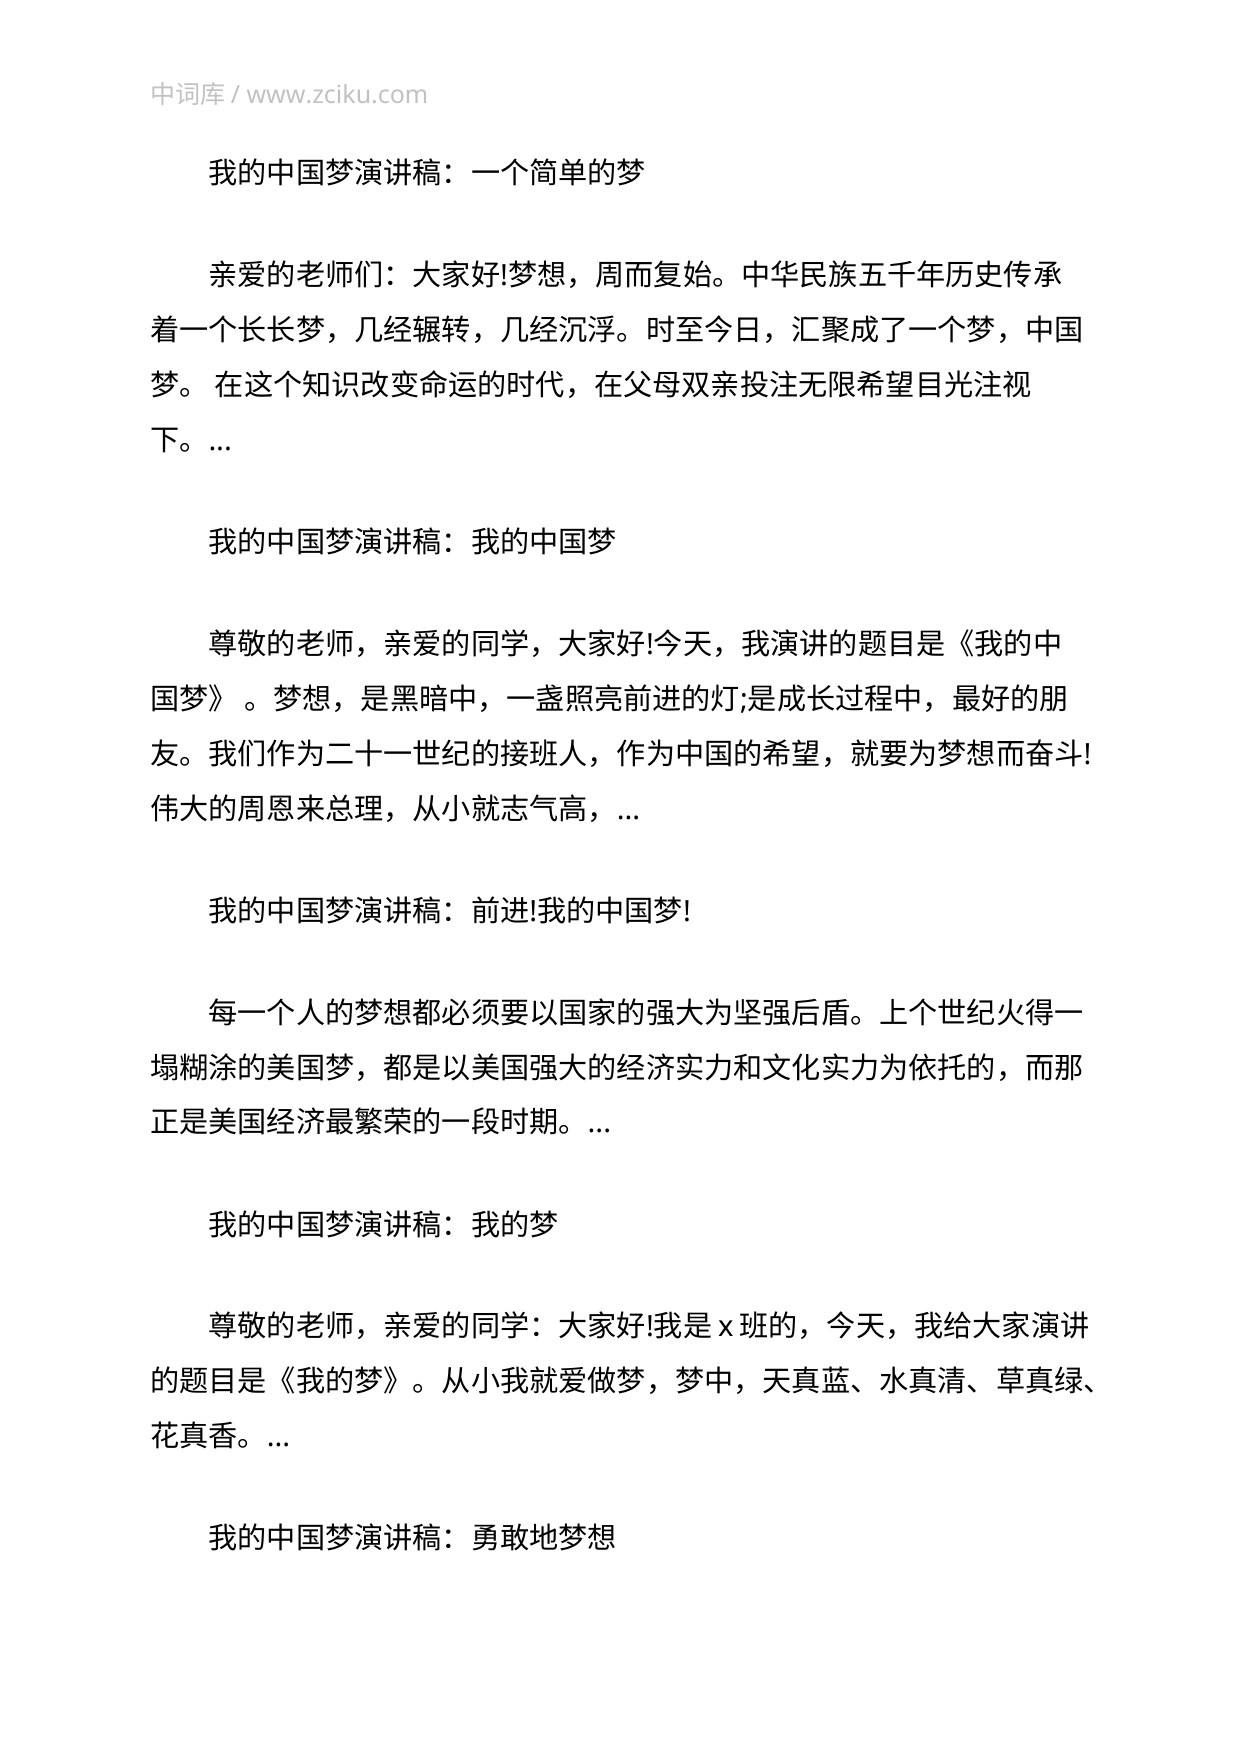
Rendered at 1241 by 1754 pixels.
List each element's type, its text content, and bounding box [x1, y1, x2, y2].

text 我的中国梦演讲稿：我的中国梦 [150, 518, 1090, 561]
text 我的中国梦演讲稿：勇敢地梦想 [150, 1515, 1090, 1557]
text 我的中国梦演讲稿：我的梦 [150, 1201, 1090, 1243]
text 尊敬的老师，亲爱的同学：大家好!我是x班的，今天，我给大家演讲的题目是《我的梦》。从小我就爱做梦，梦中，天真蓝、水真清、草真绿、花真香。... [150, 1303, 1090, 1455]
text 我的中国梦演讲稿：前进!我的中国梦! [150, 887, 1090, 930]
text 尊敬的老师，亲爱的同学，大家好!今天，我演讲的题目是《我的中国梦》 。梦想，是黑暗中，一盏照亮前进的灯;是成长过程中，最好的朋友。我们作为二十一世纪的接班人，作为中国的希望，就要为梦想而奋斗!伟大的周恩来总理，从小就志气高，... [150, 620, 1090, 828]
text 我的中国梦演讲稿：一个简单的梦 [150, 150, 1090, 192]
text 亲爱的老师们：大家好!梦想，周而复始。中华民族五千年历史传承着一个长长梦，几经辗转，几经沉浮。时至今日，汇聚成了一个梦，中国梦。 在这个知识改变命运的时代，在父母双亲投注无限希望目光注视下。... [150, 252, 1090, 459]
text 每一个人的梦想都必须要以国家的强大为坚强后盾。上个世纪火得一塌糊涂的美国梦，都是以美国强大的经济实力和文化实力为依托的，而那正是美国经济最繁荣的一段时期。... [150, 989, 1090, 1141]
